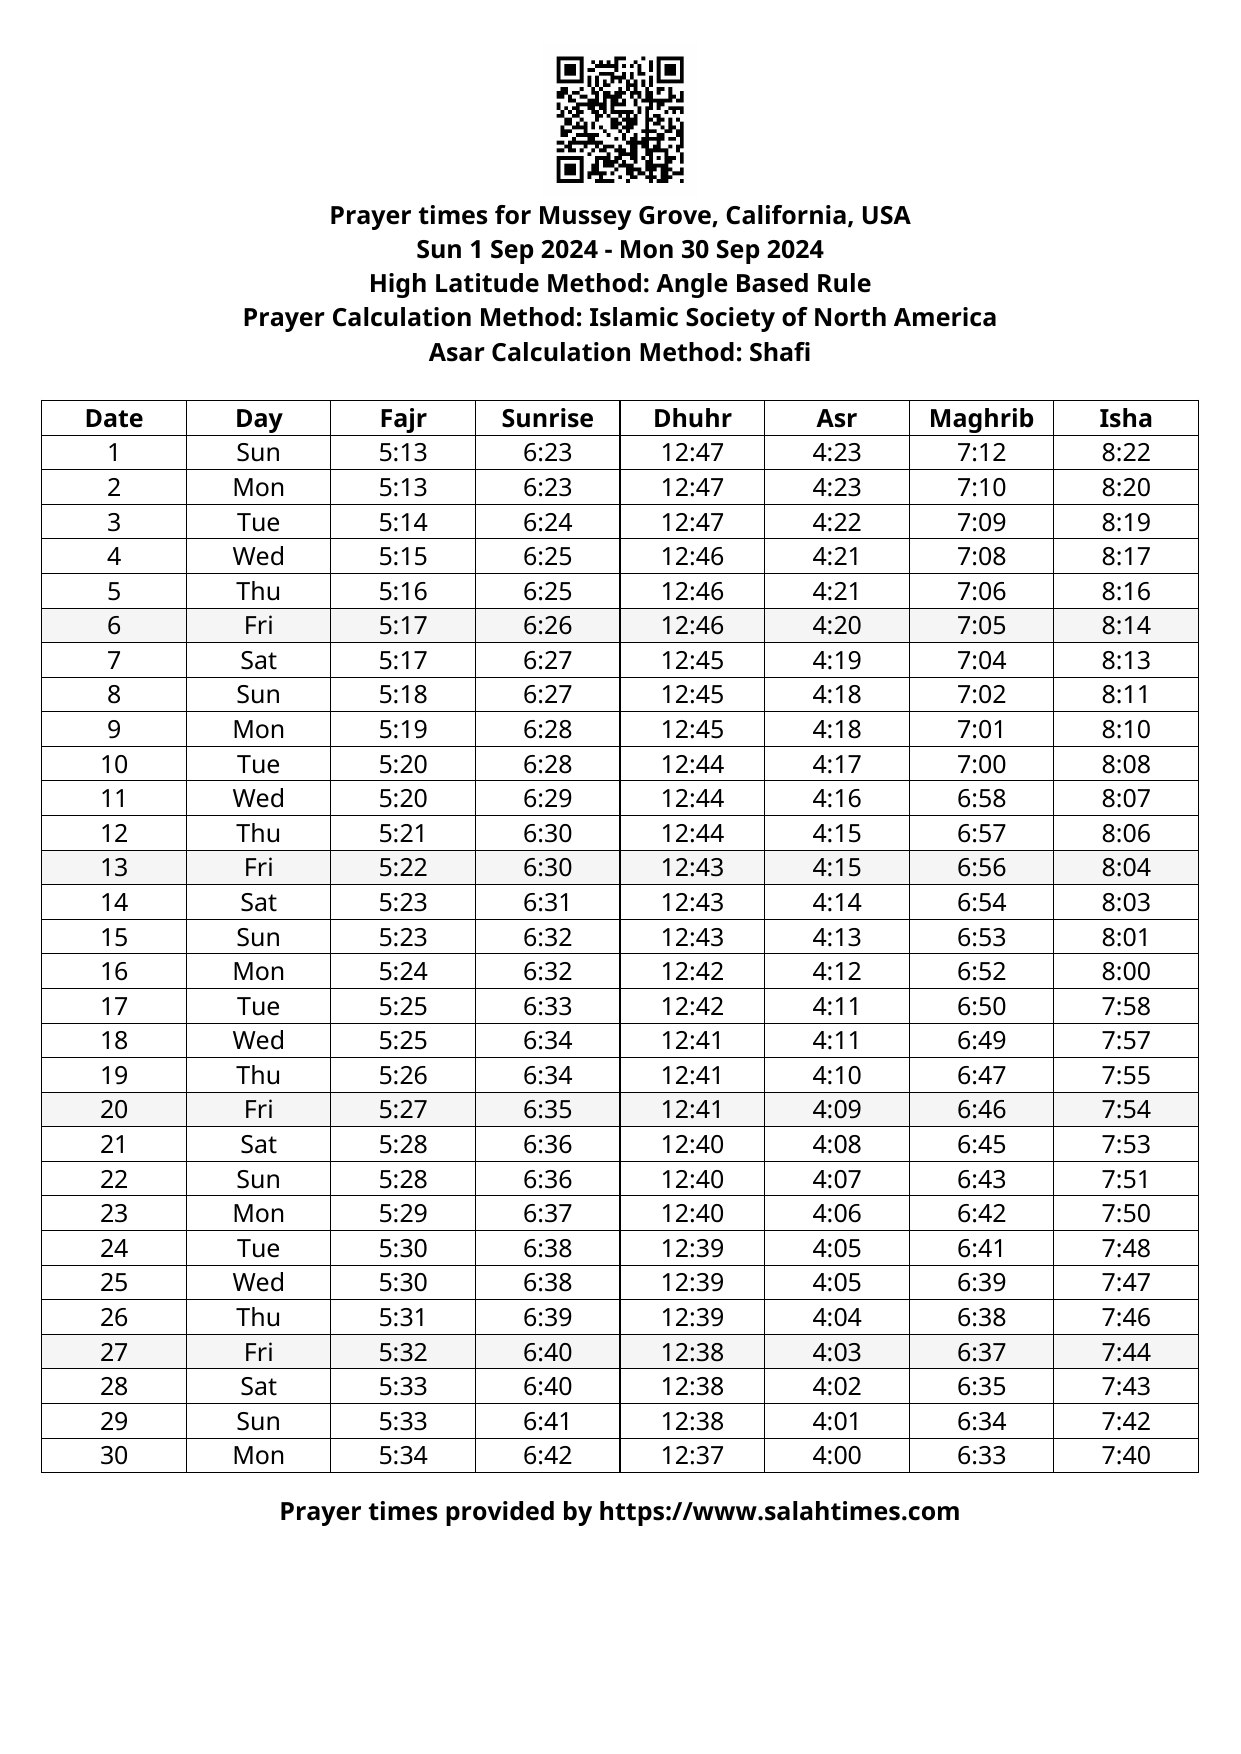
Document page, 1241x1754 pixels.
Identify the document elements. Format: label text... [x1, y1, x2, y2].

table_cell Thu [187, 574, 330, 607]
table_cell 29 [42, 1404, 186, 1437]
table_cell 5 [42, 574, 186, 607]
table_cell 4:14 [765, 885, 909, 919]
table_cell 12:41 [621, 1024, 764, 1057]
table_cell Mon [187, 1439, 330, 1472]
table_cell 5:28 [331, 1127, 475, 1161]
table_cell 4:23 [765, 470, 909, 504]
table_cell 4:00 [765, 1439, 909, 1472]
table_cell 4:13 [765, 920, 909, 953]
table_cell Tue [187, 747, 330, 780]
table_cell 4:09 [765, 1093, 909, 1126]
table_cell 7:44 [1054, 1335, 1198, 1368]
table_cell Fri [187, 1093, 330, 1126]
table_cell Thu [187, 1058, 330, 1092]
table_cell Sun [187, 1404, 330, 1437]
table_cell 6:35 [476, 1093, 619, 1126]
table_cell 5:23 [331, 920, 475, 953]
table_cell 8:11 [1054, 678, 1198, 711]
table_cell 5:32 [331, 1335, 475, 1368]
table_cell 6:41 [910, 1231, 1053, 1264]
table_cell 6 [42, 609, 186, 642]
table_cell 6:42 [910, 1196, 1053, 1230]
table_cell 5:19 [331, 712, 475, 746]
table_cell 7:10 [910, 470, 1053, 504]
table_cell 6:38 [476, 1231, 619, 1264]
table_header Sunrise [476, 401, 619, 434]
table_cell 4:12 [765, 954, 909, 988]
table_cell 7:08 [910, 539, 1053, 573]
table_cell Sat [187, 1369, 330, 1403]
table_cell 12:39 [621, 1231, 764, 1264]
table_header Day [187, 401, 330, 434]
table_cell 4:11 [765, 1024, 909, 1057]
table_cell Mon [187, 954, 330, 988]
table_cell 4:06 [765, 1196, 909, 1230]
table_cell Sat [187, 643, 330, 677]
table_cell 8:19 [1054, 505, 1198, 538]
table_cell 6:45 [910, 1127, 1053, 1161]
table_cell 12:45 [621, 643, 764, 677]
table_cell Fri [187, 609, 330, 642]
table_cell Thu [187, 816, 330, 849]
table_cell 5:15 [331, 539, 475, 573]
table_cell 7:06 [910, 574, 1053, 607]
table_header Fajr [331, 401, 475, 434]
table_cell 4:21 [765, 539, 909, 573]
table_cell 4:01 [765, 1404, 909, 1437]
table_cell 4:18 [765, 712, 909, 746]
table_cell 4:08 [765, 1127, 909, 1161]
table_cell 1 [42, 436, 186, 469]
table_cell 12:43 [621, 920, 764, 953]
table_cell Sat [187, 885, 330, 919]
table_cell 24 [42, 1231, 186, 1264]
table_cell 5:22 [331, 851, 475, 884]
table_cell 8 [42, 678, 186, 711]
table_cell Sun [187, 1162, 330, 1195]
table_cell 5:13 [331, 470, 475, 504]
table_cell 4:05 [765, 1266, 909, 1299]
table_cell 12:42 [621, 954, 764, 988]
table_cell 6:54 [910, 885, 1053, 919]
table_cell 6:34 [910, 1404, 1053, 1437]
table_cell 6:58 [910, 781, 1053, 815]
table_cell 27 [42, 1335, 186, 1368]
table_cell 7:57 [1054, 1024, 1198, 1057]
table_cell 7:51 [1054, 1162, 1198, 1195]
table_cell 4:15 [765, 816, 909, 849]
table_cell 7:04 [910, 643, 1053, 677]
table_cell 4:16 [765, 781, 909, 815]
table_cell 6:56 [910, 851, 1053, 884]
table_cell 4:20 [765, 609, 909, 642]
table_cell 11 [42, 781, 186, 815]
table_cell 12:39 [621, 1266, 764, 1299]
table_cell Fri [187, 851, 330, 884]
table_cell 5:26 [331, 1058, 475, 1092]
table_cell Mon [187, 712, 330, 746]
table_cell 17 [42, 989, 186, 1022]
table_cell Wed [187, 781, 330, 815]
table_cell 7:54 [1054, 1093, 1198, 1126]
table_header Dhuhr [621, 401, 764, 434]
table_cell 8:22 [1054, 436, 1198, 469]
table_cell 4:11 [765, 989, 909, 1022]
table_cell 4 [42, 539, 186, 573]
table_cell 12:40 [621, 1196, 764, 1230]
table_cell 6:28 [476, 747, 619, 780]
table_cell 5:27 [331, 1093, 475, 1126]
table_cell Sun [187, 436, 330, 469]
table_cell Mon [187, 470, 330, 504]
table_cell 5:13 [331, 436, 475, 469]
table_cell 6:33 [476, 989, 619, 1022]
table_cell 7:50 [1054, 1196, 1198, 1230]
table_cell 12:47 [621, 470, 764, 504]
table_cell 5:34 [331, 1439, 475, 1472]
table_cell 4:18 [765, 678, 909, 711]
table_cell 2 [42, 470, 186, 504]
table_cell 7:43 [1054, 1369, 1198, 1403]
text Prayer times for Mussey Grove, California, USA [42, 198, 1198, 232]
table_cell 20 [42, 1093, 186, 1126]
table_cell 7:58 [1054, 989, 1198, 1022]
table_cell 15 [42, 920, 186, 953]
table_cell Tue [187, 1231, 330, 1264]
table_cell 7:53 [1054, 1127, 1198, 1161]
table_cell 8:13 [1054, 643, 1198, 677]
table_cell 7 [42, 643, 186, 677]
table_cell 12:41 [621, 1093, 764, 1126]
table_cell 6:43 [910, 1162, 1053, 1195]
table_cell 7:40 [1054, 1439, 1198, 1472]
table_cell 21 [42, 1127, 186, 1161]
table_cell 5:23 [331, 885, 475, 919]
table_cell 7:09 [910, 505, 1053, 538]
table_cell 7:00 [910, 747, 1053, 780]
table_cell Thu [187, 1300, 330, 1334]
table_cell 6:46 [910, 1093, 1053, 1126]
table_cell 6:39 [910, 1266, 1053, 1299]
table_cell 12:37 [621, 1439, 764, 1472]
table_cell 4:15 [765, 851, 909, 884]
table_cell 14 [42, 885, 186, 919]
table_cell 18 [42, 1024, 186, 1057]
table_cell Wed [187, 1024, 330, 1057]
table_cell 6:27 [476, 643, 619, 677]
table_cell 12:46 [621, 539, 764, 573]
table_cell 5:33 [331, 1404, 475, 1437]
table_cell 7:05 [910, 609, 1053, 642]
table_cell 6:30 [476, 816, 619, 849]
table_cell 12:44 [621, 747, 764, 780]
table_header Date [42, 401, 186, 434]
table_cell 6:34 [476, 1024, 619, 1057]
table_cell 5:30 [331, 1266, 475, 1299]
table_cell 6:36 [476, 1127, 619, 1161]
table_cell 6:40 [476, 1369, 619, 1403]
table_cell 6:39 [476, 1300, 619, 1334]
table_cell 6:32 [476, 954, 619, 988]
table_cell 12:43 [621, 885, 764, 919]
table_cell Tue [187, 989, 330, 1022]
table_cell 5:29 [331, 1196, 475, 1230]
table_cell 3 [42, 505, 186, 538]
table_cell Wed [187, 539, 330, 573]
table_cell 16 [42, 954, 186, 988]
table_cell 8:17 [1054, 539, 1198, 573]
table_cell 6:47 [910, 1058, 1053, 1092]
table_cell 5:18 [331, 678, 475, 711]
table_cell 7:42 [1054, 1404, 1198, 1437]
table_cell 5:16 [331, 574, 475, 607]
table_cell 8:07 [1054, 781, 1198, 815]
text Asar Calculation Method: Shafi [42, 334, 1198, 368]
table_cell 4:19 [765, 643, 909, 677]
table_cell 6:32 [476, 920, 619, 953]
table_cell 6:37 [910, 1335, 1053, 1368]
table_cell 6:41 [476, 1404, 619, 1437]
table_cell 7:01 [910, 712, 1053, 746]
table_cell 7:12 [910, 436, 1053, 469]
table_cell 6:53 [910, 920, 1053, 953]
table_cell 12:40 [621, 1162, 764, 1195]
table_header Maghrib [910, 401, 1053, 434]
table_cell 12:44 [621, 816, 764, 849]
table_cell 12:38 [621, 1404, 764, 1437]
table_cell 4:03 [765, 1335, 909, 1368]
table_cell 4:04 [765, 1300, 909, 1334]
table_cell 6:23 [476, 436, 619, 469]
text Prayer Calculation Method: Islamic Society of North America [42, 300, 1198, 334]
table_cell Sun [187, 920, 330, 953]
table_cell 19 [42, 1058, 186, 1092]
table_cell 12:41 [621, 1058, 764, 1092]
table_cell 6:38 [910, 1300, 1053, 1334]
table_cell Sun [187, 678, 330, 711]
table_cell 4:22 [765, 505, 909, 538]
table_cell 5:25 [331, 1024, 475, 1057]
table_cell 6:23 [476, 470, 619, 504]
table_cell 6:57 [910, 816, 1053, 849]
table_cell 6:50 [910, 989, 1053, 1022]
table_cell 5:20 [331, 747, 475, 780]
table_cell 8:03 [1054, 885, 1198, 919]
table_cell Tue [187, 505, 330, 538]
table_cell 6:52 [910, 954, 1053, 988]
table_cell 7:02 [910, 678, 1053, 711]
table_header Asr [765, 401, 909, 434]
table_cell 12:38 [621, 1369, 764, 1403]
table_cell 23 [42, 1196, 186, 1230]
table_cell 12:38 [621, 1335, 764, 1368]
table_cell Mon [187, 1196, 330, 1230]
table_cell 6:31 [476, 885, 619, 919]
table_cell 5:33 [331, 1369, 475, 1403]
text High Latitude Method: Angle Based Rule [42, 266, 1198, 300]
table_cell 6:25 [476, 574, 619, 607]
table_cell 12:45 [621, 712, 764, 746]
table_cell 8:16 [1054, 574, 1198, 607]
table_cell 5:28 [331, 1162, 475, 1195]
table_cell 4:05 [765, 1231, 909, 1264]
table_cell 7:55 [1054, 1058, 1198, 1092]
table_cell 6:36 [476, 1162, 619, 1195]
table_cell 12:42 [621, 989, 764, 1022]
table_cell 12:45 [621, 678, 764, 711]
table_cell 6:28 [476, 712, 619, 746]
table_cell 6:33 [910, 1439, 1053, 1472]
table_cell 6:40 [476, 1335, 619, 1368]
table_cell 13 [42, 851, 186, 884]
table_cell 7:46 [1054, 1300, 1198, 1334]
table_cell 26 [42, 1300, 186, 1334]
table_cell Wed [187, 1266, 330, 1299]
table_cell 12:43 [621, 851, 764, 884]
table_cell 6:30 [476, 851, 619, 884]
table_cell 4:10 [765, 1058, 909, 1092]
table_cell 6:37 [476, 1196, 619, 1230]
table_cell 30 [42, 1439, 186, 1472]
table_cell 25 [42, 1266, 186, 1299]
table_cell 8:01 [1054, 920, 1198, 953]
table_cell 22 [42, 1162, 186, 1195]
table_header Isha [1054, 401, 1198, 434]
table_cell 6:29 [476, 781, 619, 815]
table_cell 6:24 [476, 505, 619, 538]
table_cell 4:17 [765, 747, 909, 780]
table_cell Fri [187, 1335, 330, 1368]
table_cell 4:07 [765, 1162, 909, 1195]
table_cell 6:25 [476, 539, 619, 573]
table_cell 8:00 [1054, 954, 1198, 988]
table_cell 8:06 [1054, 816, 1198, 849]
table_cell 10 [42, 747, 186, 780]
table_cell 6:49 [910, 1024, 1053, 1057]
table_cell 5:17 [331, 609, 475, 642]
table_cell 12:44 [621, 781, 764, 815]
table_cell 12:46 [621, 609, 764, 642]
table_cell 8:10 [1054, 712, 1198, 746]
table_cell 8:04 [1054, 851, 1198, 884]
table_cell 5:14 [331, 505, 475, 538]
table_cell 12:39 [621, 1300, 764, 1334]
table_cell 5:30 [331, 1231, 475, 1264]
table_cell 12:46 [621, 574, 764, 607]
table_cell 5:17 [331, 643, 475, 677]
table_cell 28 [42, 1369, 186, 1403]
table_cell 6:35 [910, 1369, 1053, 1403]
table_cell 7:48 [1054, 1231, 1198, 1264]
table_cell 12:40 [621, 1127, 764, 1161]
table_cell 8:08 [1054, 747, 1198, 780]
table_cell Sat [187, 1127, 330, 1161]
table_cell 12:47 [621, 436, 764, 469]
table_cell 5:25 [331, 989, 475, 1022]
text Prayer times provided by https://www.salahtimes.com [42, 1494, 1198, 1528]
table_cell 6:27 [476, 678, 619, 711]
table_cell 9 [42, 712, 186, 746]
table_cell 6:42 [476, 1439, 619, 1472]
table_cell 4:02 [765, 1369, 909, 1403]
table_cell 8:14 [1054, 609, 1198, 642]
table_cell 12:47 [621, 505, 764, 538]
table_cell 6:34 [476, 1058, 619, 1092]
table_cell 7:47 [1054, 1266, 1198, 1299]
table_cell 5:20 [331, 781, 475, 815]
table_cell 4:23 [765, 436, 909, 469]
picture [542, 41, 699, 198]
table_cell 6:38 [476, 1266, 619, 1299]
table_cell 6:26 [476, 609, 619, 642]
table_cell 8:20 [1054, 470, 1198, 504]
table_cell 4:21 [765, 574, 909, 607]
text Sun 1 Sep 2024 - Mon 30 Sep 2024 [42, 232, 1198, 266]
table_cell 5:21 [331, 816, 475, 849]
table_cell 5:24 [331, 954, 475, 988]
table_cell 12 [42, 816, 186, 849]
table_cell 5:31 [331, 1300, 475, 1334]
